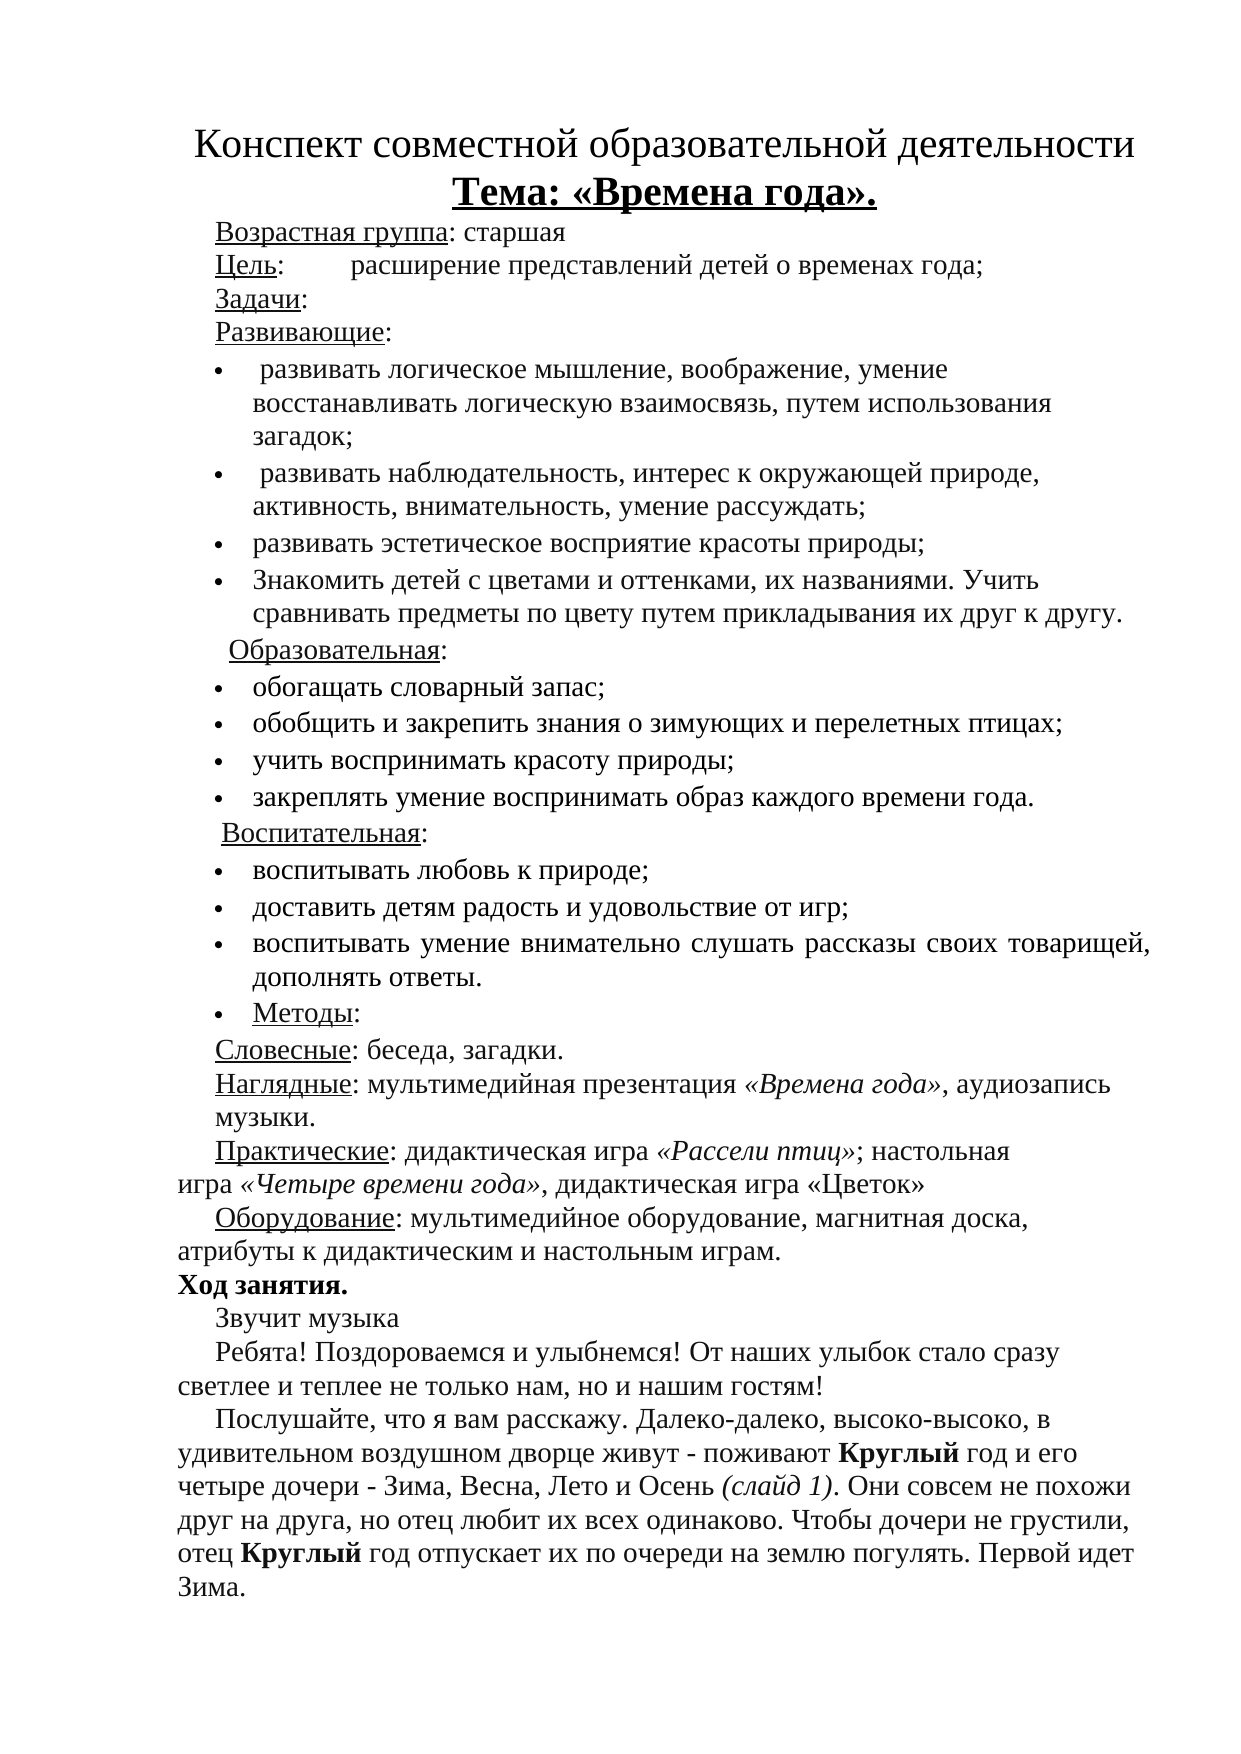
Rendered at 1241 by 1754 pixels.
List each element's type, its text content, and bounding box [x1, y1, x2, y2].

list обогащать словарный запас; [215, 669, 1152, 702]
text Образовательная: [177, 632, 1152, 666]
text Развивающие: [177, 314, 1152, 348]
text Послушайте, что я вам расскажу. Далеко-далеко, высоко-высоко, в удивительном воздушном дворце живут - поживают Круглый год и его четыре дочери - Зима, Весна, Лето и Осень (слайд 1). Они совсем не похожи друг на друга, но отец любит их всех одинаково. Чтобы дочери не грустили, отец Круглый год отпускает их по очереди на землю погулять. Первой идет Зима. [177, 1401, 1152, 1602]
list учить воспринимать красоту природы; [215, 742, 1152, 776]
text Наглядные: мультимедийная презентация «Времена года», аудиозапись [177, 1066, 1152, 1099]
list воспитывать любовь к природе; [215, 852, 1152, 886]
list Знакомить детей с цветами и оттенками, их названиями. Учить сравнивать предметы по цвету путем прикладывания их друг к другу. [215, 562, 1152, 629]
text Словесные: беседа, загадки. [177, 1032, 1152, 1066]
text Тема: «Времена года». [177, 166, 1152, 214]
text Цель: расширение представлений детей о временах года; [177, 247, 1152, 281]
text Конспект совместной образовательной деятельности [177, 118, 1152, 166]
text Возрастная группа: старшая [177, 214, 1152, 247]
list воспитывать умение внимательно слушать рассказы своих товарищей, дополнять ответы. [215, 925, 1152, 992]
list развивать наблюдательность, интерес к окружающей природе, активность, внимательность, умение рассуждать; [215, 455, 1152, 522]
list доставить детям радость и удовольствие от игр; [215, 889, 1152, 922]
list обобщить и закрепить знания о зимующих и перелетных птицах; [215, 705, 1152, 739]
text Ребята! Поздороваемся и улыбнемся! От наших улыбок стало сразу светлее и теплее не только нам, но и нашим гостям! [177, 1334, 1152, 1401]
text музыки. [177, 1099, 1152, 1133]
text Оборудование: мультимедийное оборудование, магнитная доска, атрибуты к дидактическим и настольным играм. [177, 1200, 1152, 1267]
list развивать логическое мышление, воображение, умение восстанавливать логическую взаимосвязь, путем использования загадок; [215, 351, 1152, 452]
list закреплять умение воспринимать образ каждого времени года. [215, 779, 1152, 812]
list Методы: [215, 996, 1152, 1029]
list развивать эстетическое восприятие красоты природы; [215, 525, 1152, 559]
text Звучит музыка [177, 1301, 1152, 1334]
text Практические: дидактическая игра «Рассели птиц»; настольная игра «Четыре времени года», дидактическая игра «Цветок» [177, 1133, 1152, 1200]
text Воспитательная: [177, 815, 1152, 849]
text Ход занятия. [177, 1267, 1152, 1301]
text Задачи: [177, 281, 1152, 314]
